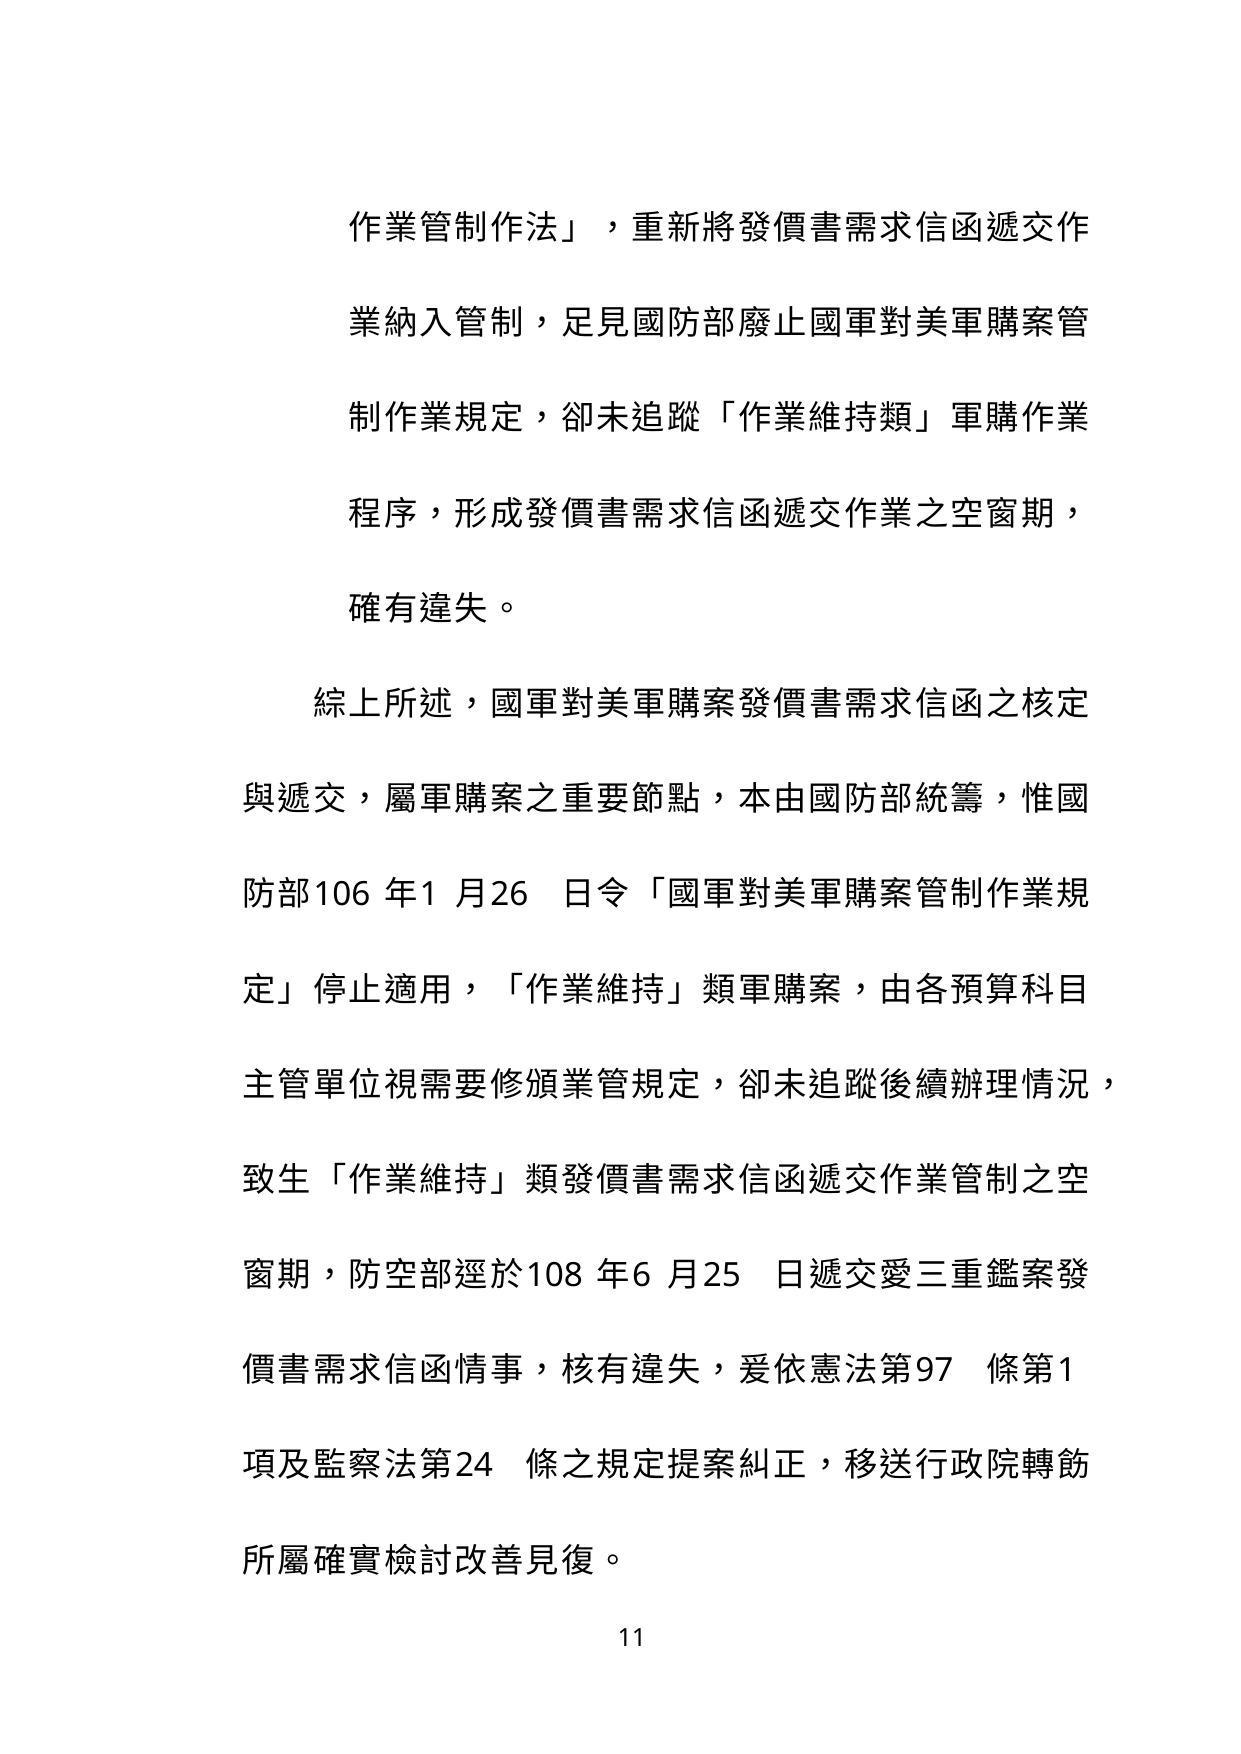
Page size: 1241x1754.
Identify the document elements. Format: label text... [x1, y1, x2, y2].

text 綜上所述，國軍對美軍購案發價書需求信函之核定與遞交，屬軍購案之重要節點，本由國防部統籌，惟國防部106年1月26日令「國軍對美軍購案管制作業規定」停止適用，「作業維持」類軍購案，由各預算科目主管單位視需要修頒業管規定，卻未追蹤後續辦理情況，致生「作業維持」類發價書需求信函遞交作業管制之空窗期，防空部逕於108年6月25日遞交愛三重鑑案發價書需求信函情事，核有違失，爰依憲法第97條第1項及監察法第24條之規定提案糾正，移送行政院轉飭所屬確實檢討改善見復。 [242, 653, 1092, 1605]
